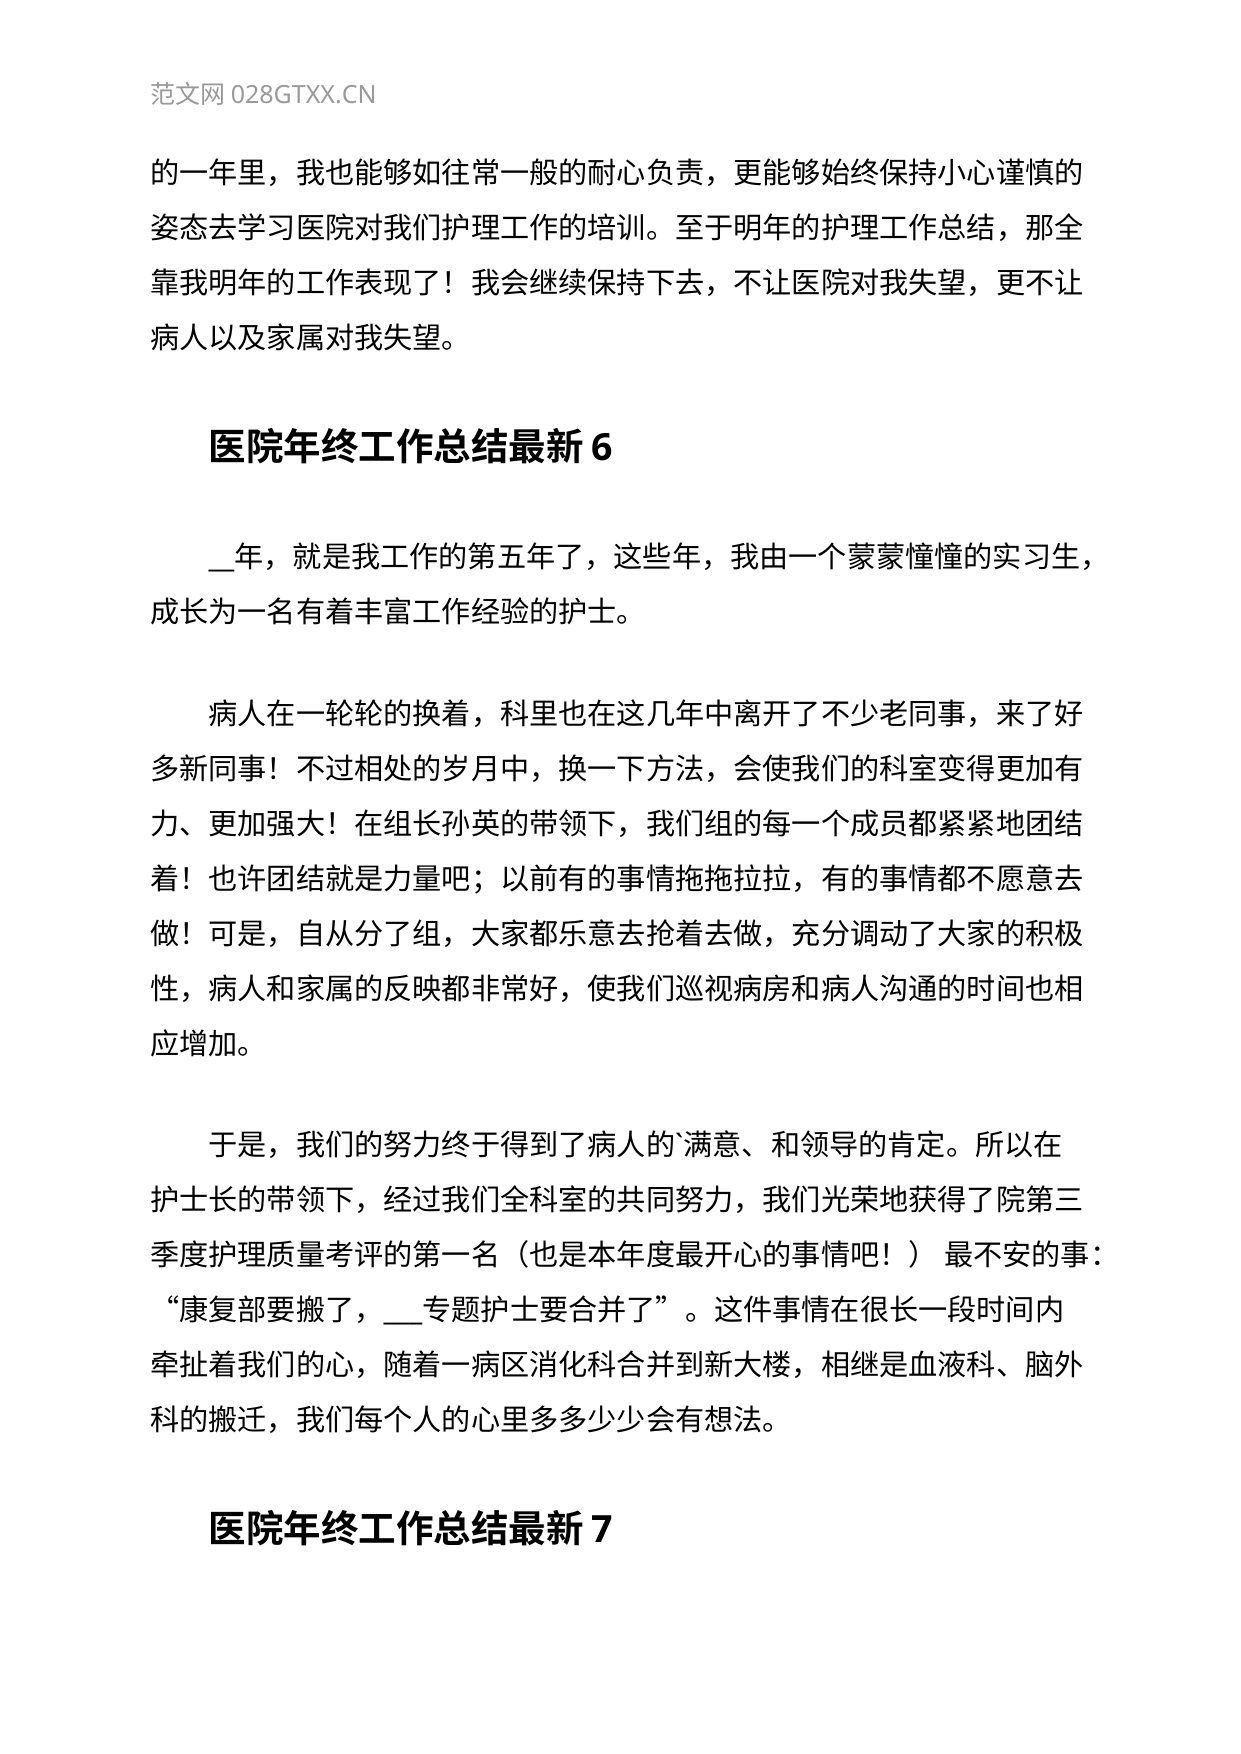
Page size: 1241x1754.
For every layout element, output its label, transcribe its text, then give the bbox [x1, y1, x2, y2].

text 医院年终工作总结最新6 [150, 416, 1090, 471]
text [150, 150, 1090, 357]
text __年，就是我工作的第五年了，这些年，我由一个蒙蒙憧憧的实习生，成长为一名有着丰富工作经验的护士。 [150, 534, 1090, 631]
text 病人在一轮轮的换着，科里也在这几年中离开了不少老同事，来了好多新同事！不过相处的岁月中，换一下方法，会使我们的科室变得更加有力、更加强大！在组长孙英的带领下，我们组的每一个成员都紧紧地团结着！也许团结就是力量吧；以前有的事情拖拖拉拉，有的事情都不愿意去做！可是，自从分了组，大家都乐意去抢着去做，充分调动了大家的积极性，病人和家属的反映都非常好，使我们巡视病房和病人沟通的时间也相应增加。 [150, 691, 1090, 1062]
text 医院年终工作总结最新7 [150, 1498, 1090, 1553]
text 于是，我们的努力终于得到了病人的`满意、和领导的肯定。所以在护士长的带领下，经过我们全科室的共同努力，我们光荣地获得了院第三季度护理质量考评的第一名（也是本年度最开心的事情吧！） 最不安的事：“康复部要搬了，___专题护士要合并了”。这件事情在很长一段时间内牵扯着我们的心，随着一病区消化科合并到新大楼，相继是血液科、脑外科的搬迁，我们每个人的心里多多少少会有想法。 [150, 1122, 1090, 1439]
